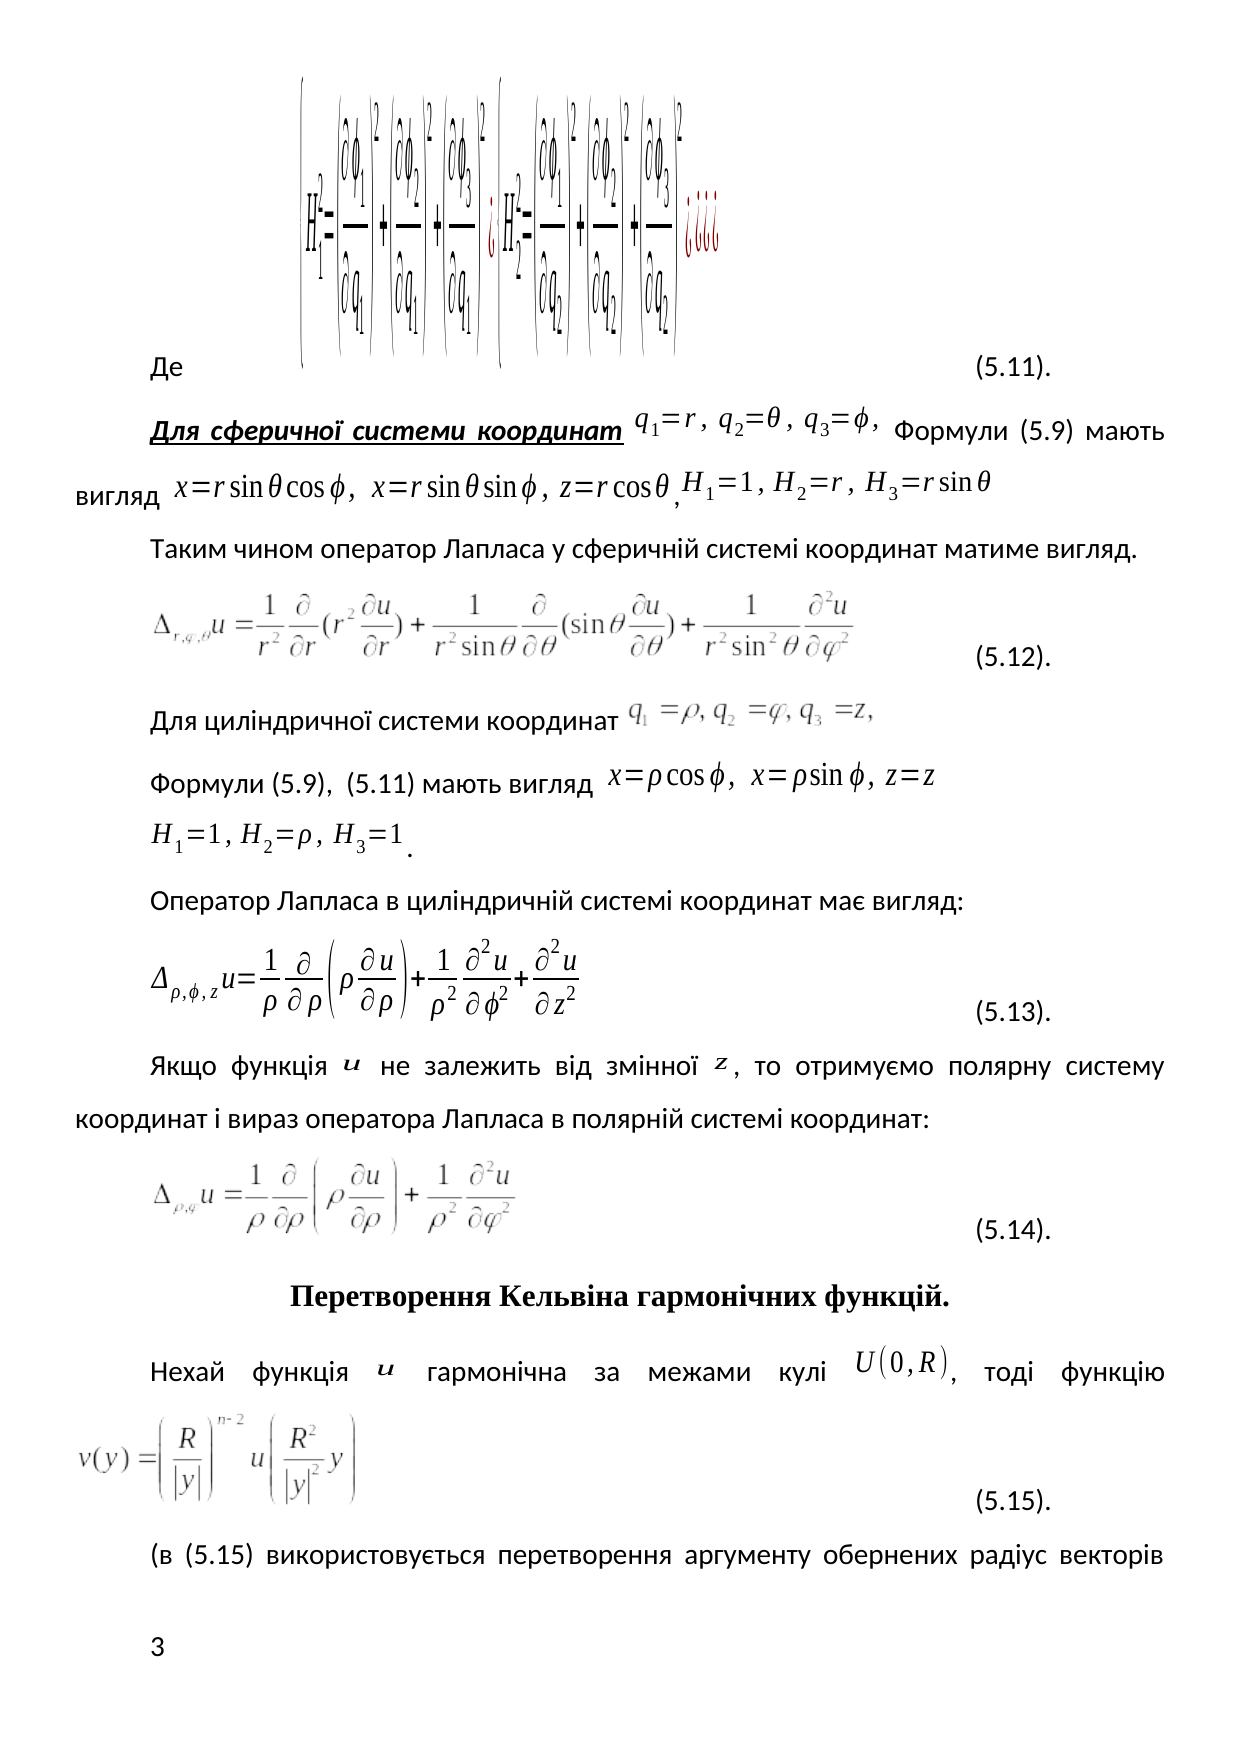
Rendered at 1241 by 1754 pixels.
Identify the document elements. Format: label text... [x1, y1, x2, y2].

text . [75, 818, 1165, 864]
text Якщо функція не залежить від змінної , то отримуємо полярну систему координат і вираз оператора Лапласа в полярній системі координат: [75, 1047, 1165, 1136]
text Таким чином оператор Лапласа у сферичній системі координат матиме вигляд. [75, 530, 1165, 566]
text Перетворення Кельвіна гармонічних функцій. [75, 1277, 1165, 1313]
text Оператор Лапласа в циліндричній системі координат має вигляд: [75, 882, 1165, 918]
text (5.12). [75, 583, 1165, 673]
text Для сферичної системи координат Формули (5.9) мають вигляд , [75, 402, 1165, 512]
text Формули (5.9), (5.11) мають вигляд [75, 756, 1165, 800]
text Де (5.11). [75, 75, 1165, 384]
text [75, 1536, 1165, 1572]
text Для циліндричної системи координат [75, 691, 1165, 738]
text Нехай функція гармонічна за межами кулі , тоді функцію (5.15). [75, 1343, 1165, 1518]
text (5.14). [75, 1154, 1165, 1247]
text (5.13). [75, 936, 1165, 1029]
